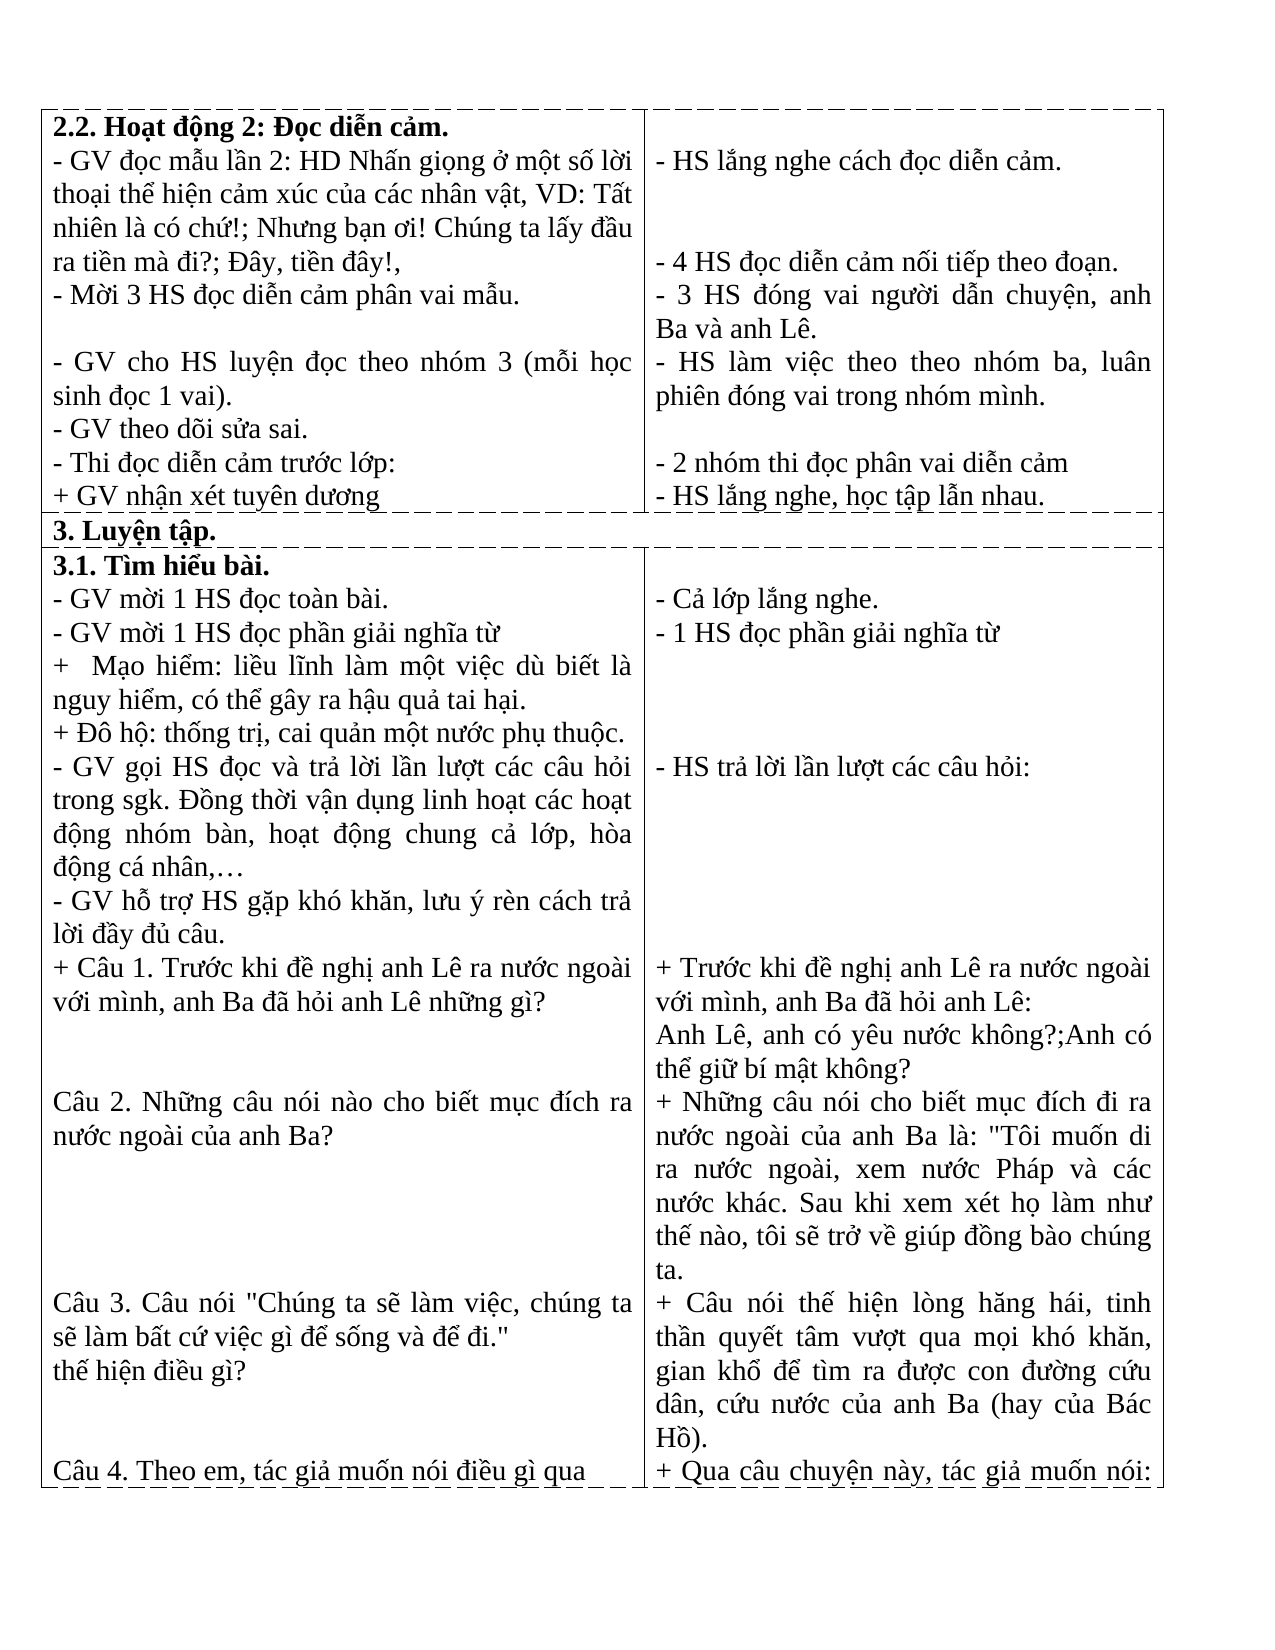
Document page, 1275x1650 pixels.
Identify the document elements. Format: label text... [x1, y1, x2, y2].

table_cell 2.2. Hoạt động 2: Đọc diễn cảm. - GV đọc mẫu lần 2: HD Nhấn giọng ở một số lời thoại thể hiện cảm xúc của các nhân vật, VD: Tất nhiên là có chứ!; Nhưng bạn ơi! Chúng ta lấy đầu ra tiền mà đi?; Đây, tiền đây!, - Mời 3 HS đọc diễn cảm phân vai mẫu. - GV cho HS luyện đọc theo nhóm 3 (mỗi học sinh đọc 1 vai). - GV theo dõi sửa sai. - Thi đọc diễn cảm trước lớp: + GV nhận xét tuyên dương [42, 109, 644, 512]
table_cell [42, 547, 644, 1487]
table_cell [645, 547, 1163, 1487]
table_cell - HS lắng nghe cách đọc diễn cảm. - 4 HS đọc diễn cảm nối tiếp theo đoạn. - 3 HS đóng vai người dẫn chuyện, anh Ba và anh Lê. - HS làm việc theo theo nhóm ba, luân phiên đóng vai trong nhóm mình. - 2 nhóm thi đọc phân vai diễn cảm - HS lắng nghe, học tập lẫn nhau. [645, 109, 1163, 512]
table_cell 3. Luyện tập. [42, 512, 1163, 547]
